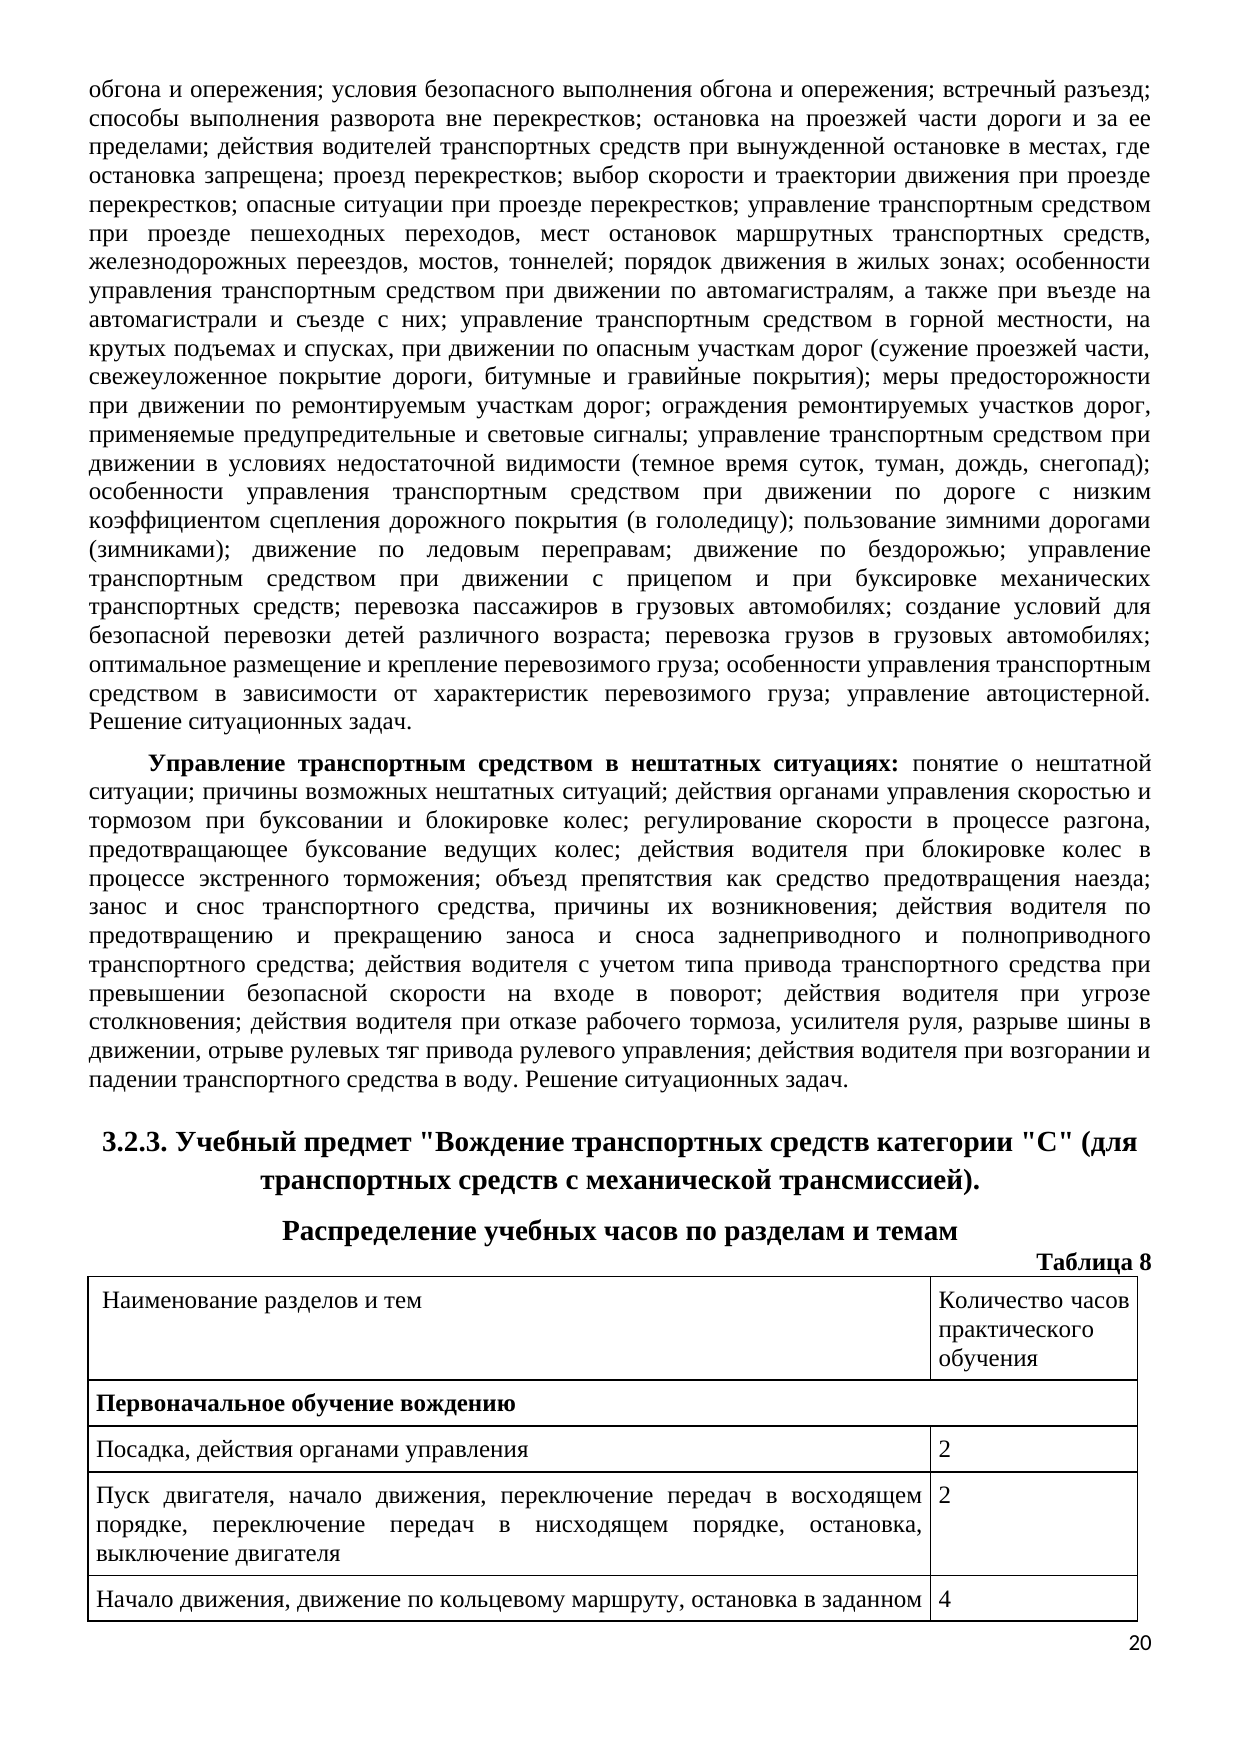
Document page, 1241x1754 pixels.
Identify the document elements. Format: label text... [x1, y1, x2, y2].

text Распределение учебных часов по разделам и темам [89, 1213, 1152, 1247]
table_cell Пуск двигателя, начало движения, переключение передач в восходящем порядке, переключение передач в нисходящем порядке, остановка, выключение двигателя [89, 1473, 930, 1574]
table_header Количество часов практического обучения [931, 1277, 1137, 1379]
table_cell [89, 1576, 930, 1620]
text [89, 74, 1152, 735]
text Управление транспортным средством в нештатных ситуациях: понятие о нештатной ситуации; причины возможных нештатных ситуаций; действия органами управления скоростью и тормозом при буксовании и блокировке колес; регулирование скорости в процессе разгона, предотвращающее буксование ведущих колес; действия водителя при блокировке колес в процессе экстренного торможения; объезд препятствия как средство предотвращения наезда; занос и снос транспортного средства, причины их возникновения; действия водителя по предотвращению и прекращению заноса и сноса заднеприводного и полноприводного транспортного средства; действия водителя с учетом типа привода транспортного средства при превышении безопасной скорости на входе в поворот; действия водителя при угрозе столкновения; действия водителя при отказе рабочего тормоза, усилителя руля, разрыве шины в движении, отрыве рулевых тяг привода рулевого управления; действия водителя при возгорании и падении транспортного средства в воду. Решение ситуационных задач. [89, 748, 1152, 1093]
table_cell 2 [931, 1427, 1137, 1471]
table_cell 4 [931, 1576, 1137, 1620]
table_header Наименование разделов и тем [89, 1277, 930, 1379]
table_cell Первоначальное обучение вождению [89, 1381, 1137, 1425]
text Таблица 8 [89, 1247, 1152, 1276]
table_cell Посадка, действия органами управления [89, 1427, 930, 1471]
subtitle 3.2.3. Учебный предмет "Вождение транспортных средств категории "С" (для транспортных средств с механической трансмиссией). [89, 1124, 1152, 1196]
table_cell 2 [931, 1473, 1137, 1574]
